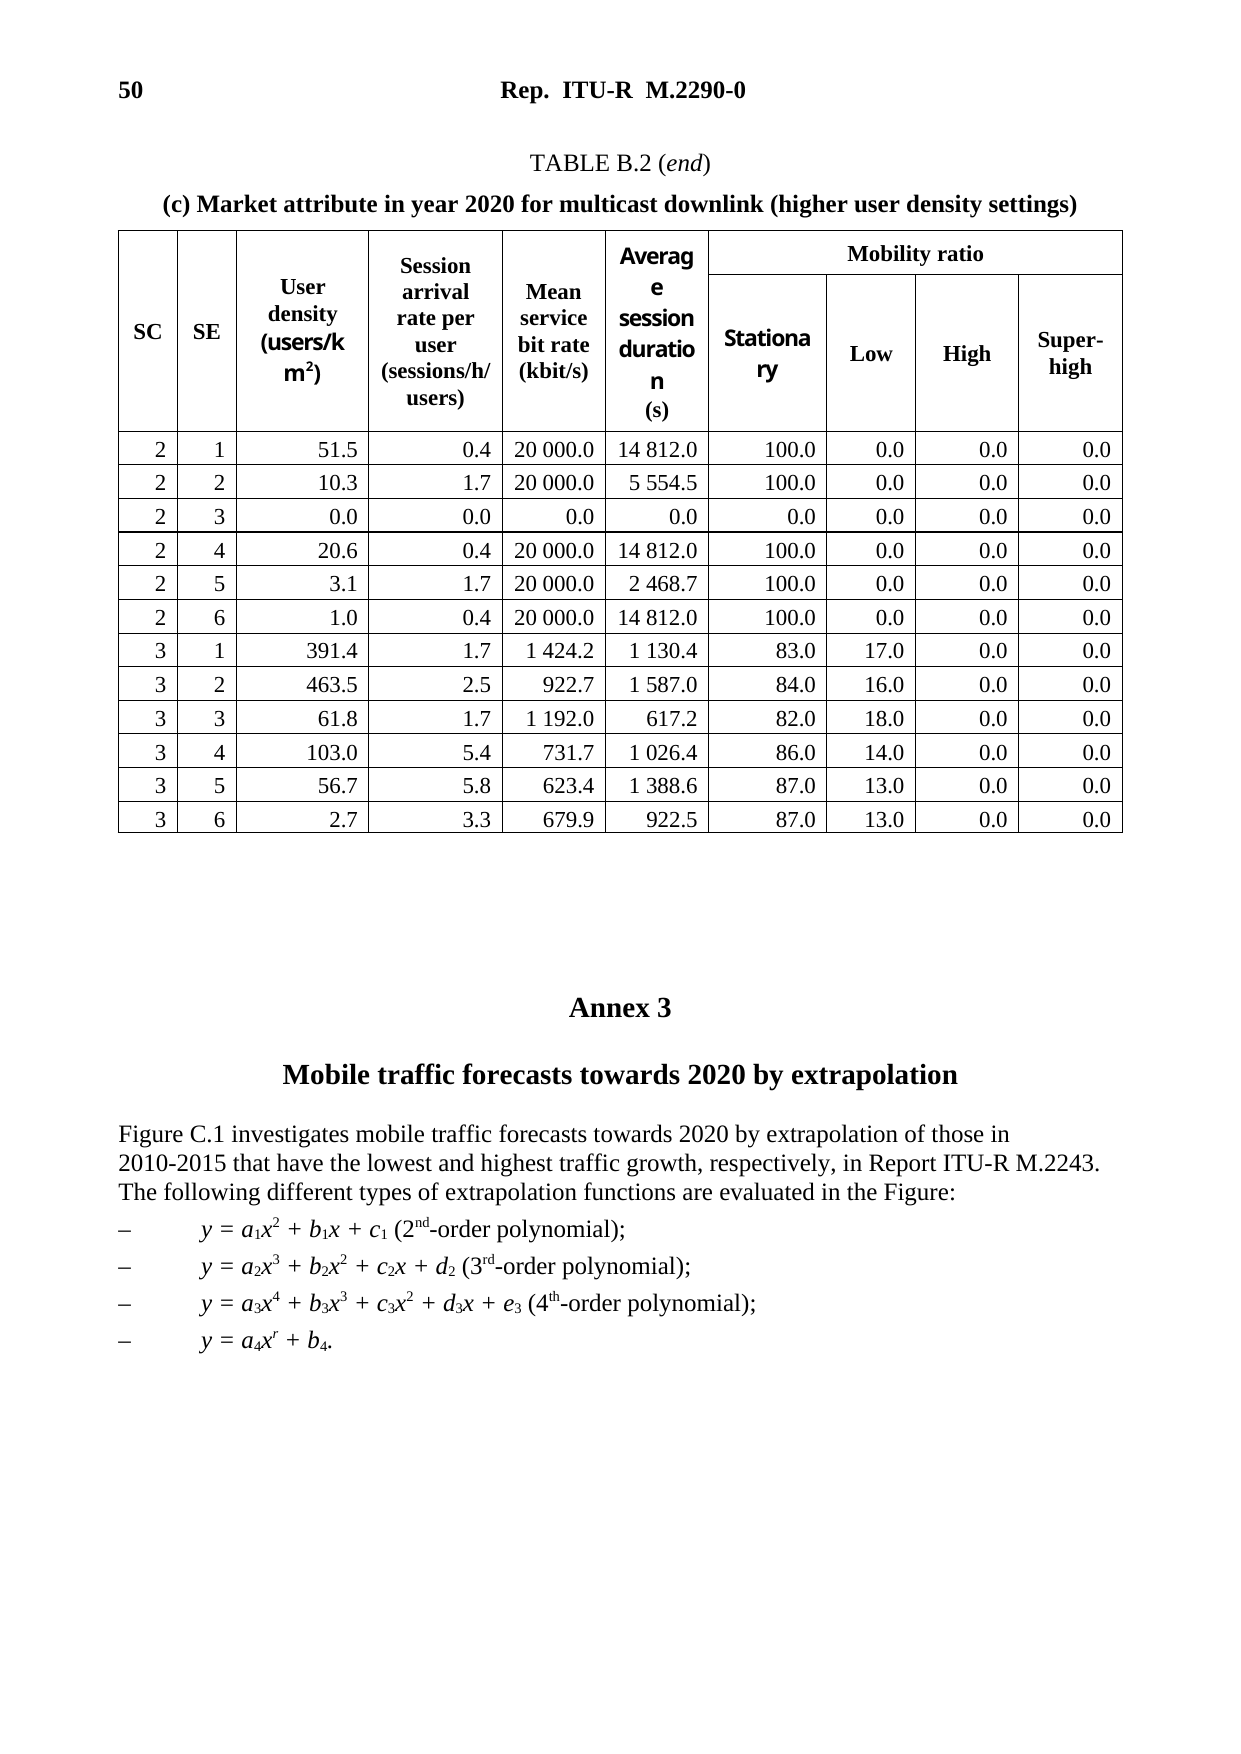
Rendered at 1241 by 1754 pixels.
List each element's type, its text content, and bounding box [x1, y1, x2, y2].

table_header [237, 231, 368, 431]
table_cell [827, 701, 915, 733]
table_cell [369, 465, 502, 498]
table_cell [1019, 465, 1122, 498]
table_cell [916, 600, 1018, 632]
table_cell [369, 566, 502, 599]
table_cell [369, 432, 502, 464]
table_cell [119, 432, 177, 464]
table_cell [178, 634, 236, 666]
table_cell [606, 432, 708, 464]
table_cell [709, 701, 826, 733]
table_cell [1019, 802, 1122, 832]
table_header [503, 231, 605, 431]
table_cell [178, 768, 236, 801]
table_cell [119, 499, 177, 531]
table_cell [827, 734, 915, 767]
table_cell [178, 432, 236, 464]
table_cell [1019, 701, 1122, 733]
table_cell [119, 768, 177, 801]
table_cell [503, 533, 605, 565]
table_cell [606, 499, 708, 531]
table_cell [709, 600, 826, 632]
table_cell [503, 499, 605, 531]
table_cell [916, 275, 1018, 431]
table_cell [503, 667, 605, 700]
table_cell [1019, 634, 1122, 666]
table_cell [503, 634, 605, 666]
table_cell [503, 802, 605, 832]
title Annex 3 Mobile traffic forecasts towards 2020 by extrapolation [118, 990, 1122, 1090]
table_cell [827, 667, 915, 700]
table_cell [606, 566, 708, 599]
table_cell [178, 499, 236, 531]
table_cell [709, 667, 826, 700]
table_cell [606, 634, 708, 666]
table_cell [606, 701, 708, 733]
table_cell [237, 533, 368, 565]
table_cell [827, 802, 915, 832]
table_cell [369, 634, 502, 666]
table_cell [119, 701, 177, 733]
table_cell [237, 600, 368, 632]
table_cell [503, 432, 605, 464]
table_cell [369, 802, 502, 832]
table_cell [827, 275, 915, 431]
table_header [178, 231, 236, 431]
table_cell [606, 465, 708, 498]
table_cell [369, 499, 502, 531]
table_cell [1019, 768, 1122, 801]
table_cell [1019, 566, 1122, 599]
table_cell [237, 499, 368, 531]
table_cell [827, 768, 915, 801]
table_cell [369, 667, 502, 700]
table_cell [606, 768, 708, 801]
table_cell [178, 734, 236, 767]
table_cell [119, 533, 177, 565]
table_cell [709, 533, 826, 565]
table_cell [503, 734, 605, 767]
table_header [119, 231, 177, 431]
text – y = a2x3 + b2x2 + c2x + d2 (3rd-order polynomial); [118, 1251, 1122, 1280]
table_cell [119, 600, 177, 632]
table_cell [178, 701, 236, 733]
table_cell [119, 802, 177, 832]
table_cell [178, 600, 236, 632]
text – y = a3x4 + b3x3 + c3x2 + d3x + e3 (4th-order polynomial); [118, 1288, 1122, 1317]
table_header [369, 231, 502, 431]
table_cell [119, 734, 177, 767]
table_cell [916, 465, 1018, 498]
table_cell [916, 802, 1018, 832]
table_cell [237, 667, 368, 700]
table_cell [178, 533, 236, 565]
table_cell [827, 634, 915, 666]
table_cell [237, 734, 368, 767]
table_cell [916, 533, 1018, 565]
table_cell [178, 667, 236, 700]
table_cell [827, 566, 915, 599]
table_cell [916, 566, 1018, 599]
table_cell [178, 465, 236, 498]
text – y = a1x2 + b1x + c1 (2nd-order polynomial); [118, 1214, 1122, 1243]
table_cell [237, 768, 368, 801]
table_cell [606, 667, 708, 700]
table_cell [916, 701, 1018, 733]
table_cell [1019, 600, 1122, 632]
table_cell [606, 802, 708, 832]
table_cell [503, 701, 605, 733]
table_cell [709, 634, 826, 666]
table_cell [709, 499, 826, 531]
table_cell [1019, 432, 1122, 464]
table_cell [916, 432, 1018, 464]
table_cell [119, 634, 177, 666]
text – y = a4xr + b4. [118, 1325, 1122, 1354]
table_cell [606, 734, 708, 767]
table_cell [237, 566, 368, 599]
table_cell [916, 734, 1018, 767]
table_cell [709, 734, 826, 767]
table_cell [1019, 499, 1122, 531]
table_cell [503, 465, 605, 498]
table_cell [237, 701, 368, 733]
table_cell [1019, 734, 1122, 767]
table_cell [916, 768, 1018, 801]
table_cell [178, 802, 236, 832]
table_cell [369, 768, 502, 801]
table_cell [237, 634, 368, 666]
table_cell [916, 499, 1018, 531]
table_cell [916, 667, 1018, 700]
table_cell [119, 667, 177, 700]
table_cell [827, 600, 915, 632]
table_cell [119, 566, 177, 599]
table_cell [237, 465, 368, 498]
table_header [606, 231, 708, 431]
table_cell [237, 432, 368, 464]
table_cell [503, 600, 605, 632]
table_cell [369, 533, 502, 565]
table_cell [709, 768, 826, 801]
title Figure C.1 investigates mobile traffic forecasts towards 2020 by extrapolation of those in 2010-2015 that have the lowest and highest traffic growth, respectively, in Report ITU-R M.2243. The following different types of extrapolation functions are evaluated in the Figure: [118, 1119, 1122, 1206]
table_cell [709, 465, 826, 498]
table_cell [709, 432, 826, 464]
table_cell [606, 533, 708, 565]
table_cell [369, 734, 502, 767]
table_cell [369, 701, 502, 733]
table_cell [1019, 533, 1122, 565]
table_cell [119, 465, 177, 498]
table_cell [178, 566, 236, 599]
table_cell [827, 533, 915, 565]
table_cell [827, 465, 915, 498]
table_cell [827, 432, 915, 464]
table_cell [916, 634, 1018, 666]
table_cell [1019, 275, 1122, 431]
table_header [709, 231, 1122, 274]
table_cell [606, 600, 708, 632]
title (c) Market attribute in year 2020 for multicast downlink (higher user density settings) [118, 189, 1122, 218]
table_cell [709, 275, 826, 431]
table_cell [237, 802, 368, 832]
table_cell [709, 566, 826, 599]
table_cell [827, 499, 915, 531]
text TABLE B.2 (end) [118, 148, 1122, 176]
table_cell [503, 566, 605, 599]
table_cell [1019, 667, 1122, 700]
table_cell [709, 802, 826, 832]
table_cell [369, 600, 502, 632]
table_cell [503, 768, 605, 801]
